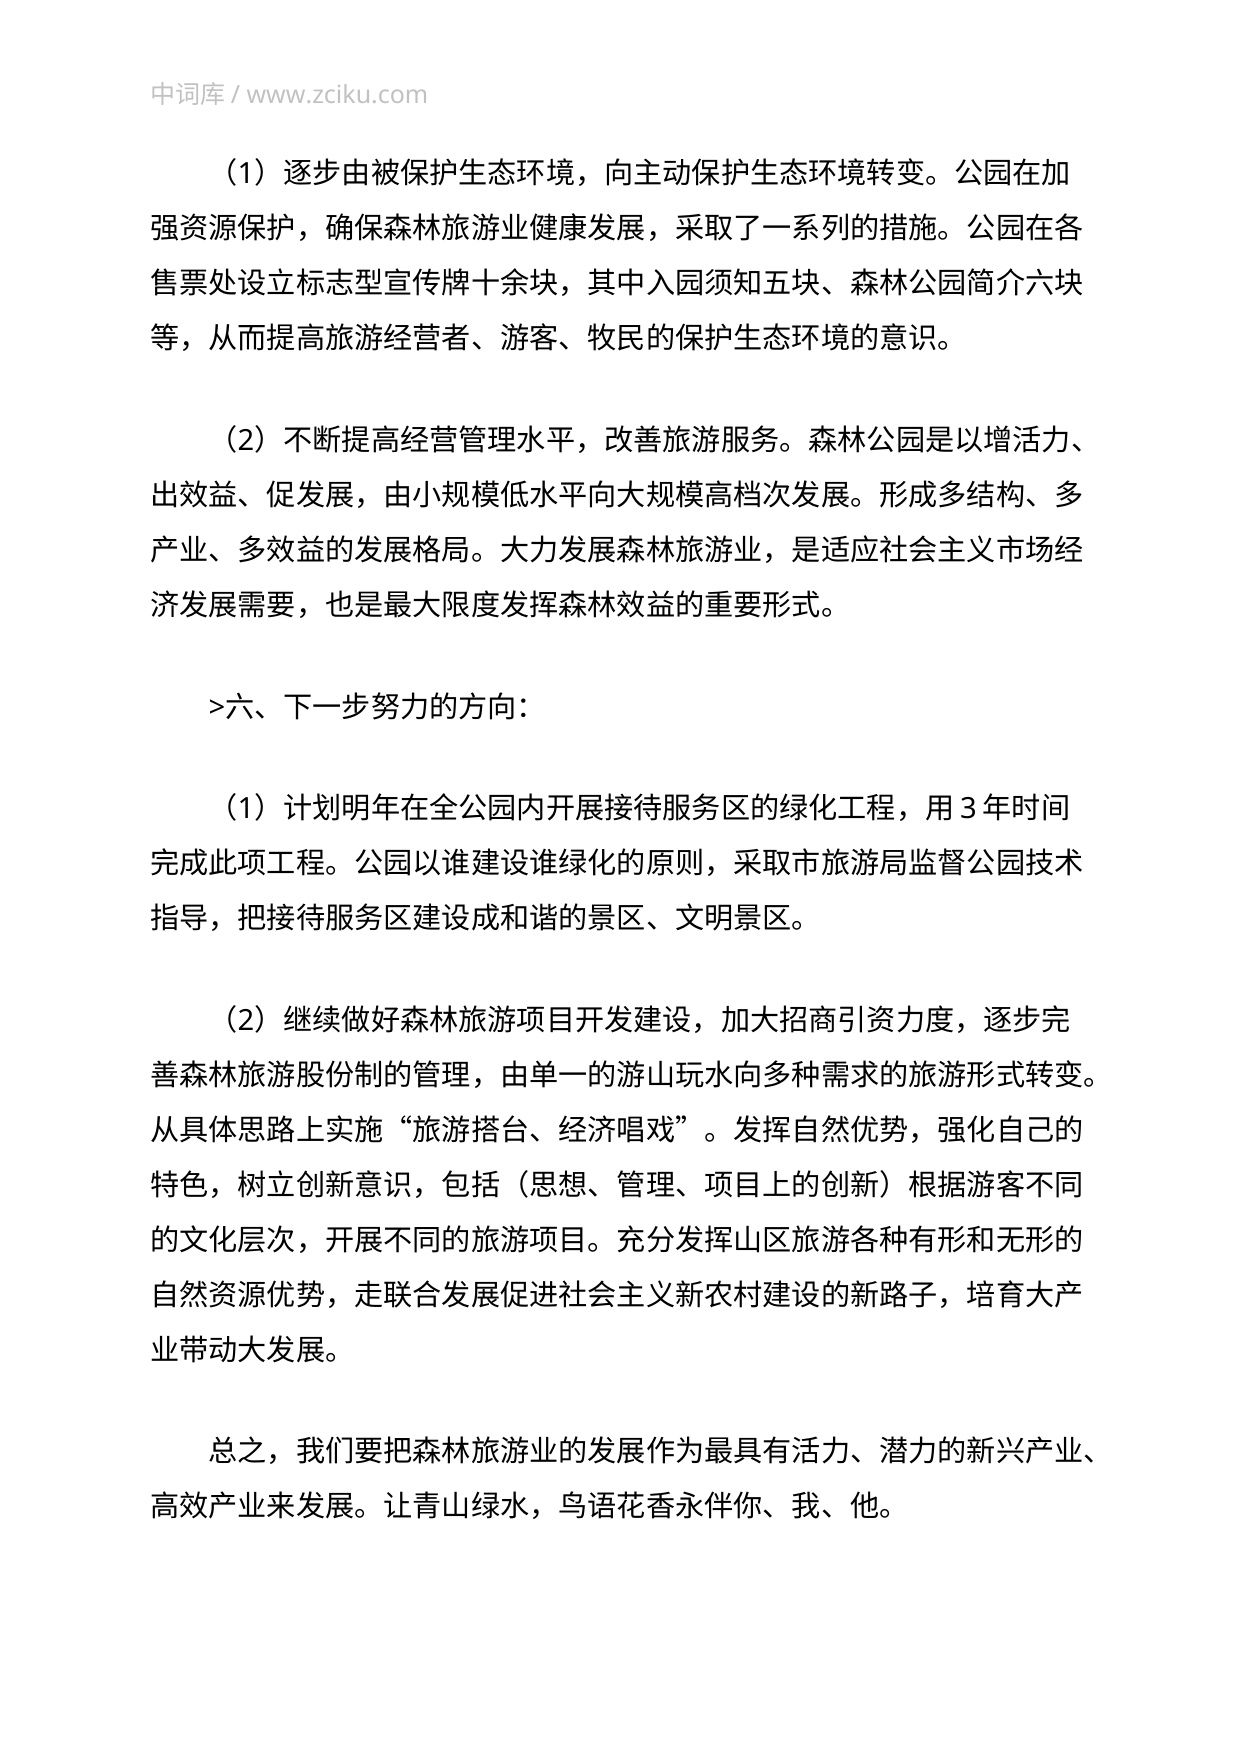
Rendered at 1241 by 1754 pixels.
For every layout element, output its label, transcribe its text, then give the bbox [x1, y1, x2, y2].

text （1）计划明年在全公园内开展接待服务区的绿化工程，用3年时间完成此项工程。公园以谁建设谁绿化的原则，采取市旅游局监督公园技术指导，把接待服务区建设成和谐的景区、文明景区。 [150, 785, 1090, 937]
text >六、下一步努力的方向： [150, 683, 1090, 726]
text （2）不断提高经营管理水平，改善旅游服务。森林公园是以增活力、出效益、促发展，由小规模低水平向大规模高档次发展。形成多结构、多产业、多效益的发展格局。大力发展森林旅游业，是适应社会主义市场经济发展需要，也是最大限度发挥森林效益的重要形式。 [150, 417, 1090, 624]
text 总之，我们要把森林旅游业的发展作为最具有活力、潜力的新兴产业、高效产业来发展。让青山绿水，鸟语花香永伴你、我、他。 [150, 1428, 1090, 1525]
text （1）逐步由被保护生态环境，向主动保护生态环境转变。公园在加强资源保护，确保森林旅游业健康发展，采取了一系列的措施。公园在各售票处设立标志型宣传牌十余块，其中入园须知五块、森林公园简介六块等，从而提高旅游经营者、游客、牧民的保护生态环境的意识。 [150, 150, 1090, 357]
text （2）继续做好森林旅游项目开发建设，加大招商引资力度，逐步完善森林旅游股份制的管理，由单一的游山玩水向多种需求的旅游形式转变。从具体思路上实施“旅游搭台、经济唱戏”。发挥自然优势，强化自己的特色，树立创新意识，包括（思想、管理、项目上的创新）根据游客不同的文化层次，开展不同的旅游项目。充分发挥山区旅游各种有形和无形的自然资源优势，走联合发展促进社会主义新农村建设的新路子，培育大产业带动大发展。 [150, 997, 1090, 1368]
